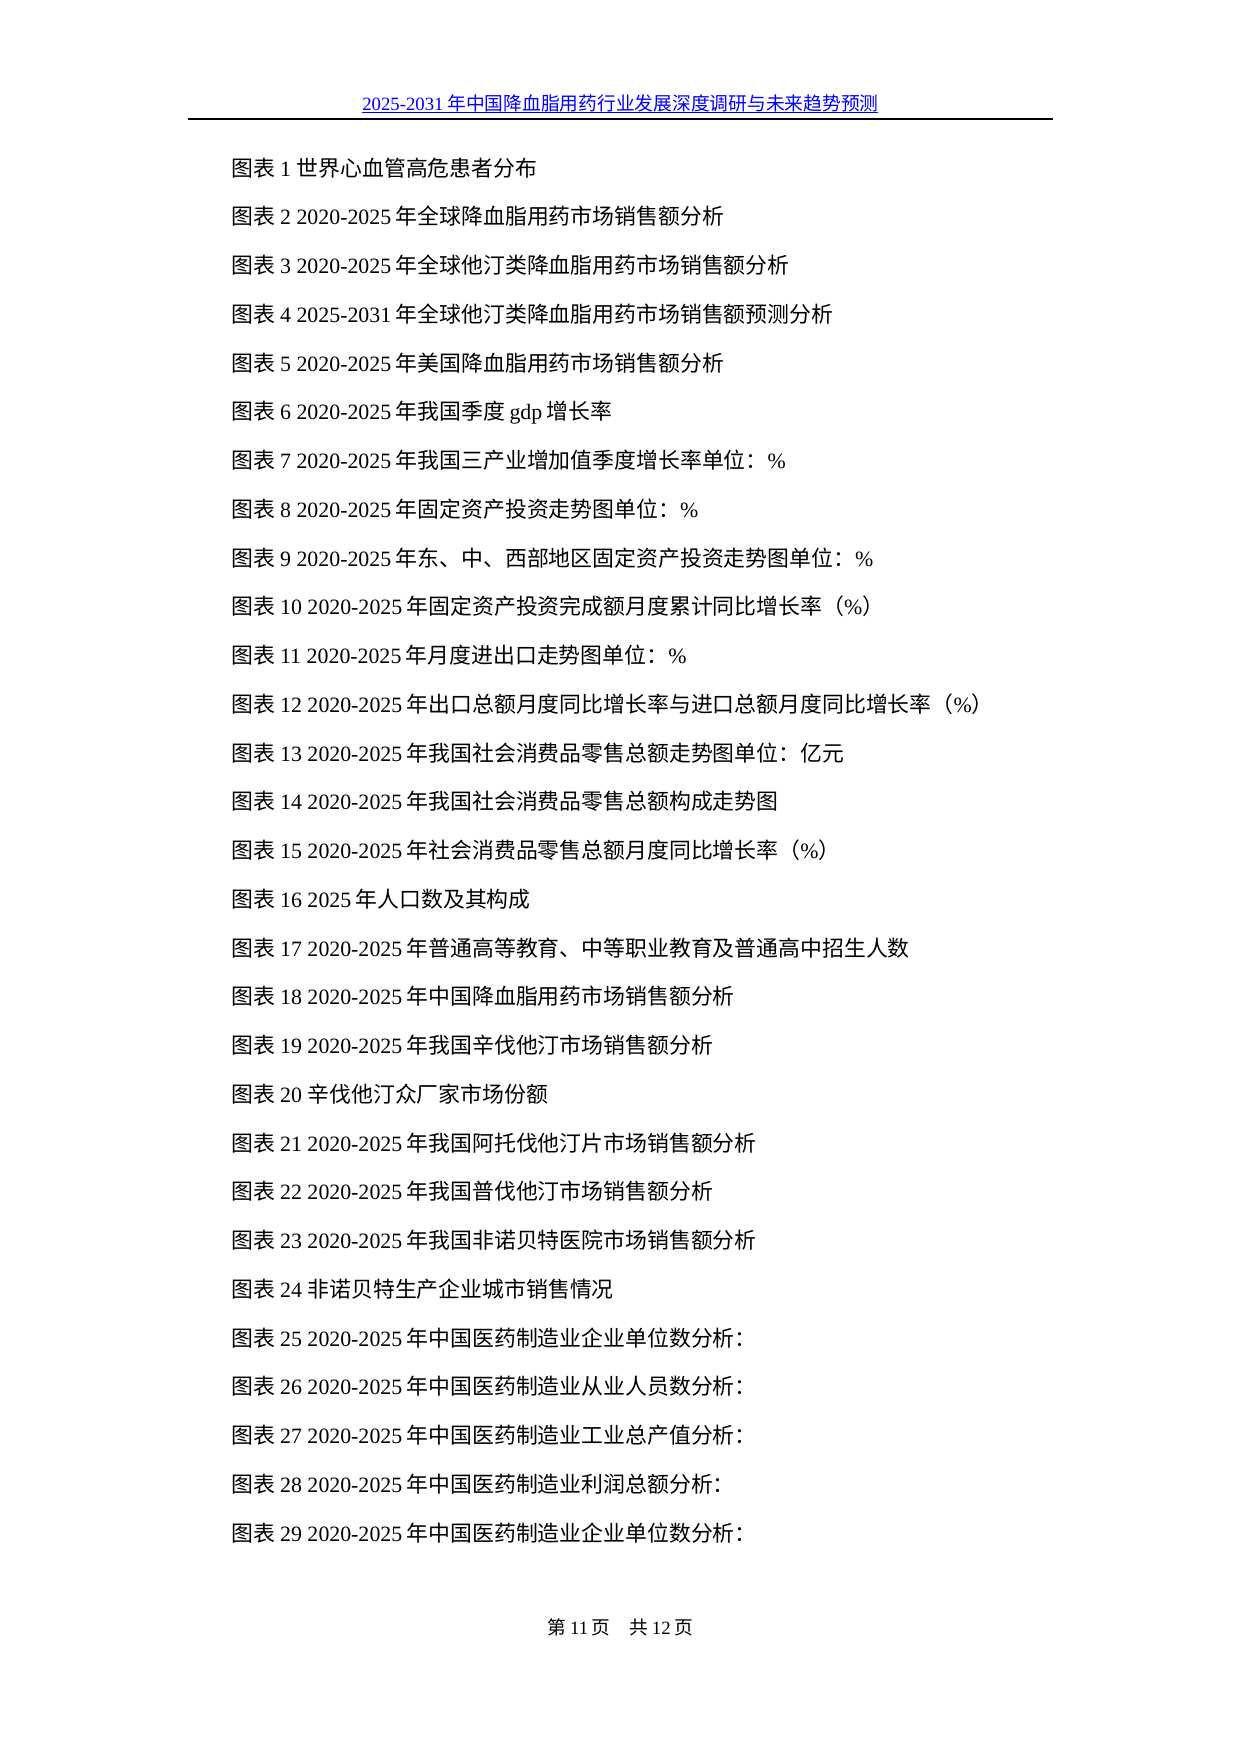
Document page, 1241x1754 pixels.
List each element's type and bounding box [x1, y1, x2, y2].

text [187, 150, 1053, 1548]
